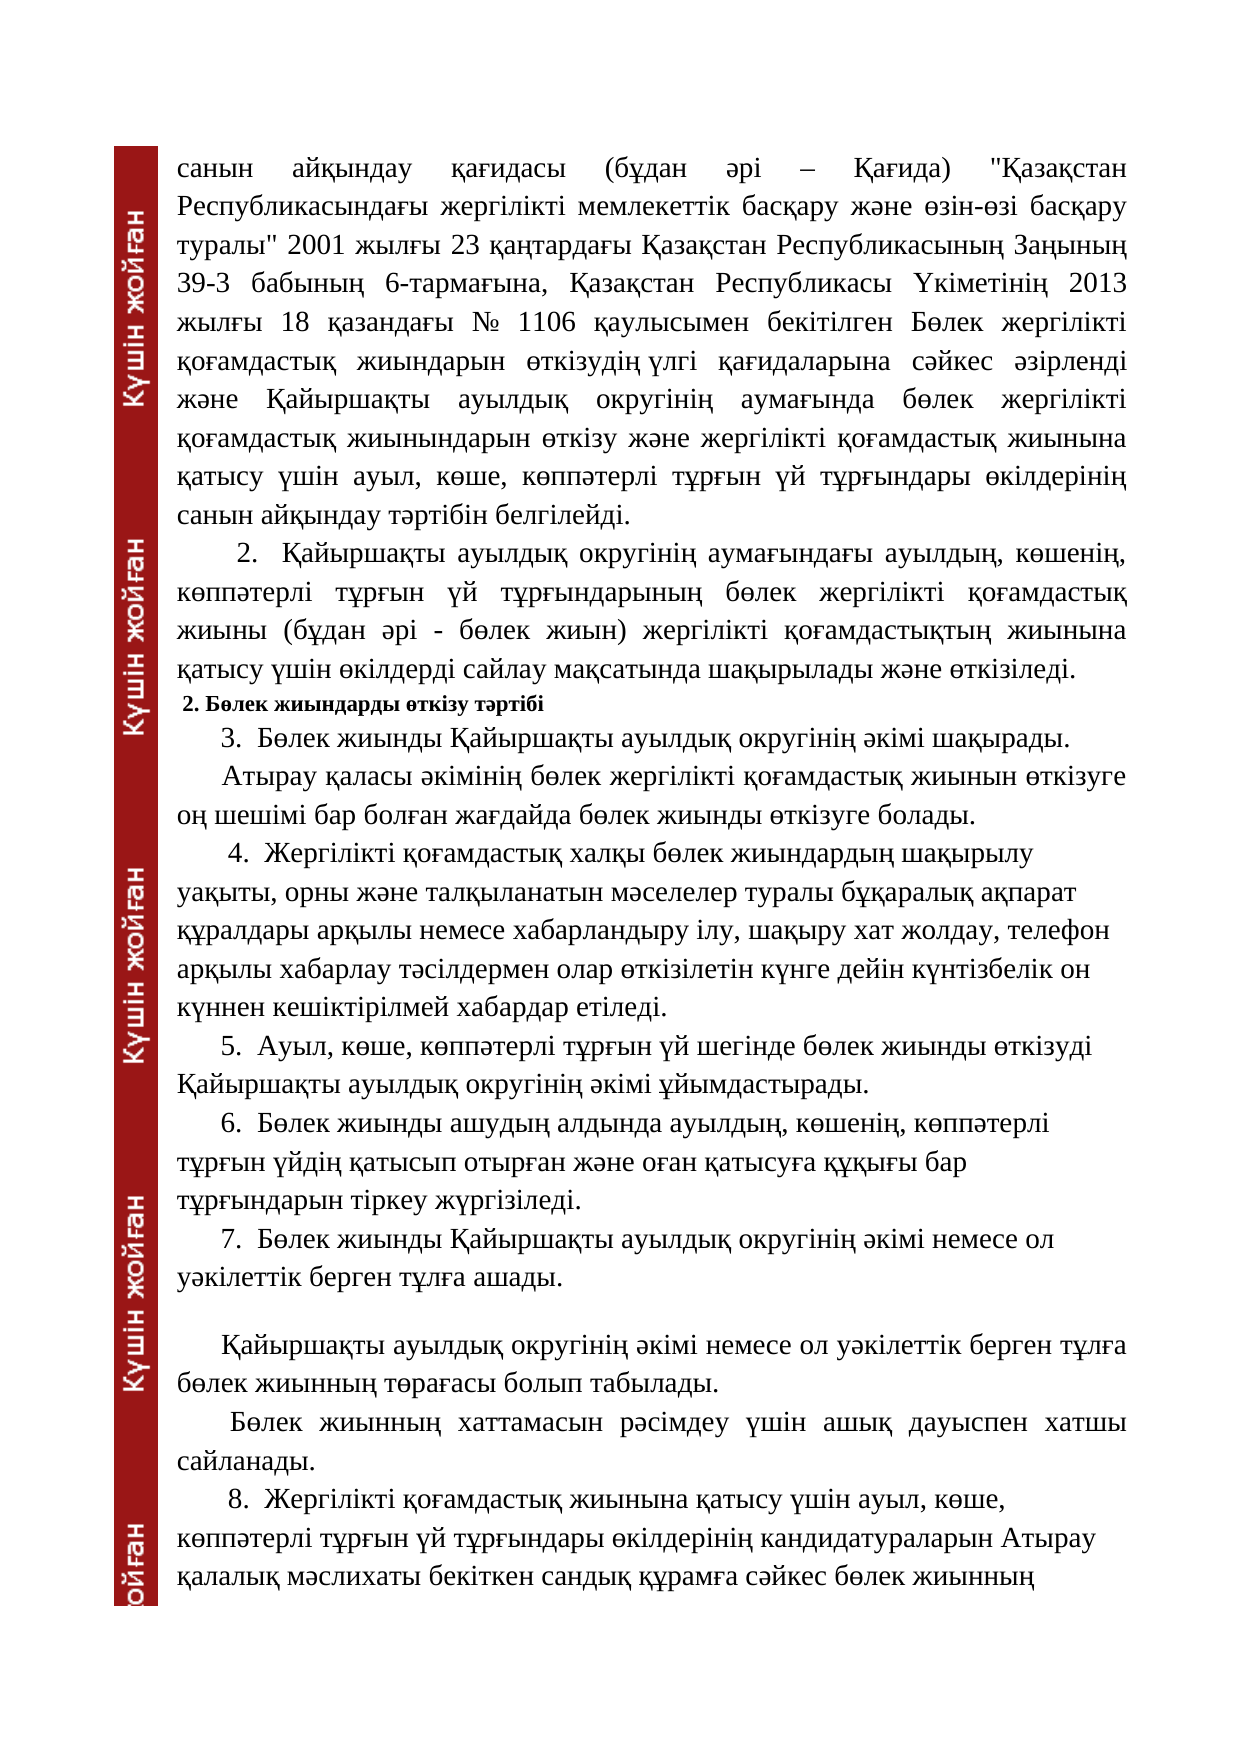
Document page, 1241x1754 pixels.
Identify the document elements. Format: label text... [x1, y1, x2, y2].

picture [114, 753, 158, 758]
text Қайыршақты ауылдық округінің әкімі немесе ол уәкілеттік берген тұлға бөлек жиынның төрағасы болып табылады. [112, 1327, 1128, 1399]
picture [114, 530, 158, 535]
text 2. Қайыршақты ауылдық округінің аумағындағы ауылдың, көшенің, көппәтерлі тұрғын үй тұрғындарының бөлек жергілікті қоғамдастық жиыны (бұдан әрі - бөлек жиын) жергілікті қоғамдастықтың жиынына қатысу үшін өкілдерді сайлау мақсатында шақырылады және өткізіледі. [112, 535, 1128, 684]
picture [114, 1323, 158, 1327]
text 3. Бөлек жиынды Қайыршақты ауылдық округінің әкімі шақырады. [112, 720, 1128, 753]
picture [114, 1399, 158, 1404]
picture [114, 716, 158, 720]
picture [114, 146, 158, 150]
text 2. Бөлек жиындарды өткізу тәртібі [112, 689, 1128, 716]
picture [114, 1476, 158, 1481]
picture [114, 830, 158, 835]
picture [114, 684, 158, 689]
text Бөлек жиынның хаттамасын рәсімдеу үшін ашық дауыспен хатшы сайланады. [112, 1404, 1128, 1476]
picture [114, 1592, 158, 1606]
text Атырау қаласы әкімінің бөлек жергілікті қоғамдастық жиынын өткізуге оң шешімі бар болған жағдайда бөлек жиынды өткізуге болады. [112, 758, 1128, 830]
text 4. Жергілікті қоғамдастық халқы бөлек жиындардың шақырылу уақыты, орны және талқыланатын мәселелер туралы бұқаралық ақпарат құралдары арқылы немесе хабарландыру ілу, шақыру хат жолдау, телефон арқылы хабарлау тәсілдермен олар өткізілетін күнге дейін күнтізбелік он күннен кешіктірілмей хабардар етіледі. 5. Ауыл, көше, көппәтерлі тұрғын үй шегінде бөлек жиынды өткізуді Қайыршақты ауылдық округінің әкімі ұйымдастырады. 6. Бөлек жиынды ашудың алдында ауылдың, көшенің, көппәтерлі тұрғын үйдің қатысып отырған және оған қатысуға құқығы бар тұрғындарын тіркеу жүргізіледі. 7. Бөлек жиынды Қайыршақты ауылдық округінің әкімі немесе ол уәкілеттік берген тұлға ашады. [112, 835, 1128, 1323]
